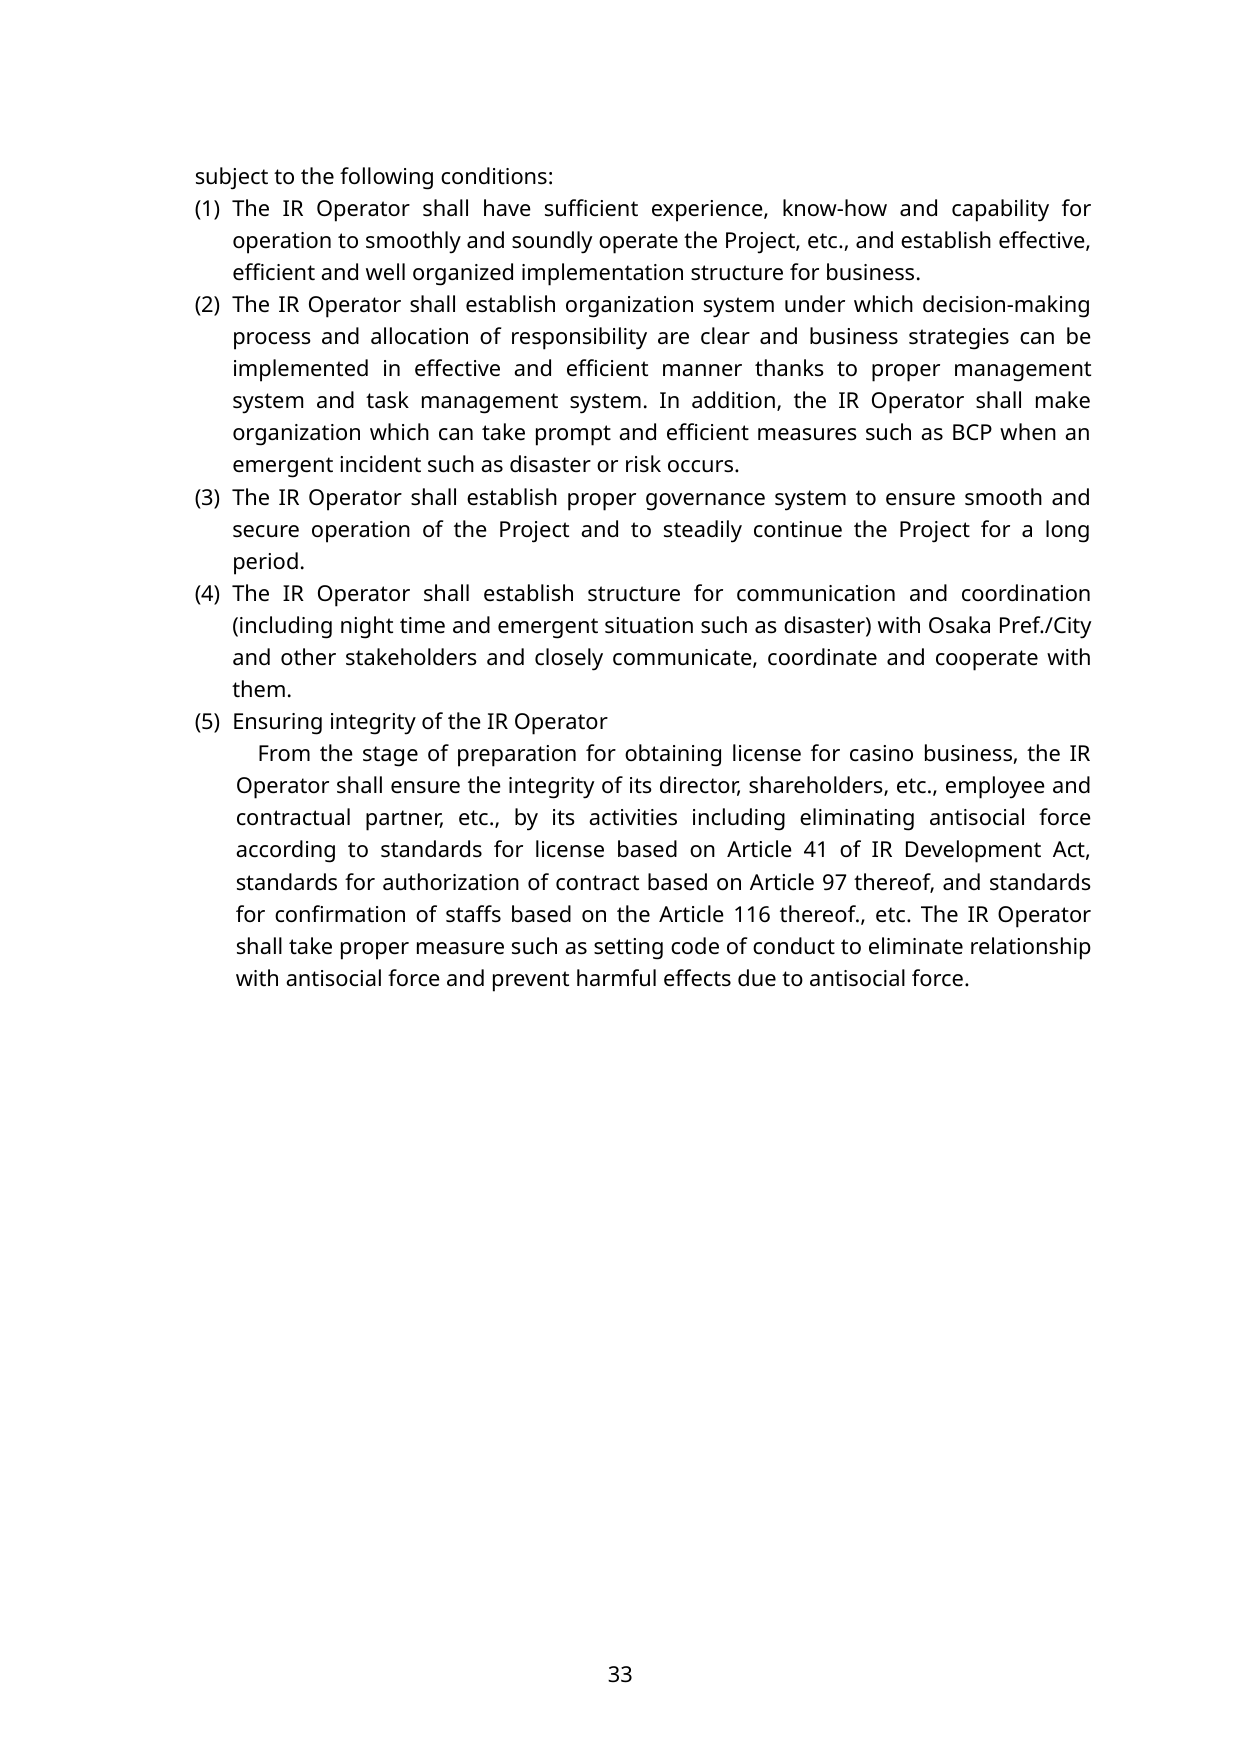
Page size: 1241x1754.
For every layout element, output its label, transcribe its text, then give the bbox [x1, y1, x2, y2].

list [194, 159, 1092, 192]
list The IR Operator shall establish structure for communication and coordination (including night time and emergent situation such as disaster) with Osaka Pref./City and other stakeholders and closely communicate, coordinate and cooperate with them. [194, 577, 1092, 705]
list The IR Operator shall establish organization system under which decision-making process and allocation of responsibility are clear and business strategies can be implemented in effective and efficient manner thanks to proper management system and task management system. In addition, the IR Operator shall make organization which can take prompt and efficient measures such as BCP when an emergent incident such as disaster or risk occurs. [194, 288, 1092, 480]
text From the stage of preparation for obtaining license for casino business, the IR Operator shall ensure the integrity of its director, shareholders, etc., employee and contractual partner, etc., by its activities including eliminating antisocial force according to standards for license based on Article 41 of IR Development Act, standards for authorization of contract based on Article 97 thereof, and standards for confirmation of staffs based on the Article 116 thereof., etc. The IR Operator shall take proper measure such as setting code of conduct to eliminate relationship with antisocial force and prevent harmful effects due to antisocial force. [236, 737, 1092, 994]
list The IR Operator shall establish proper governance system to ensure smooth and secure operation of the Project and to steadily continue the Project for a long period. [194, 480, 1092, 577]
list Ensuring integrity of the IR Operator [194, 705, 1092, 737]
list The IR Operator shall have sufficient experience, know-how and capability for operation to smoothly and soundly operate the Project, etc., and establish effective, efficient and well organized implementation structure for business. [194, 192, 1092, 288]
